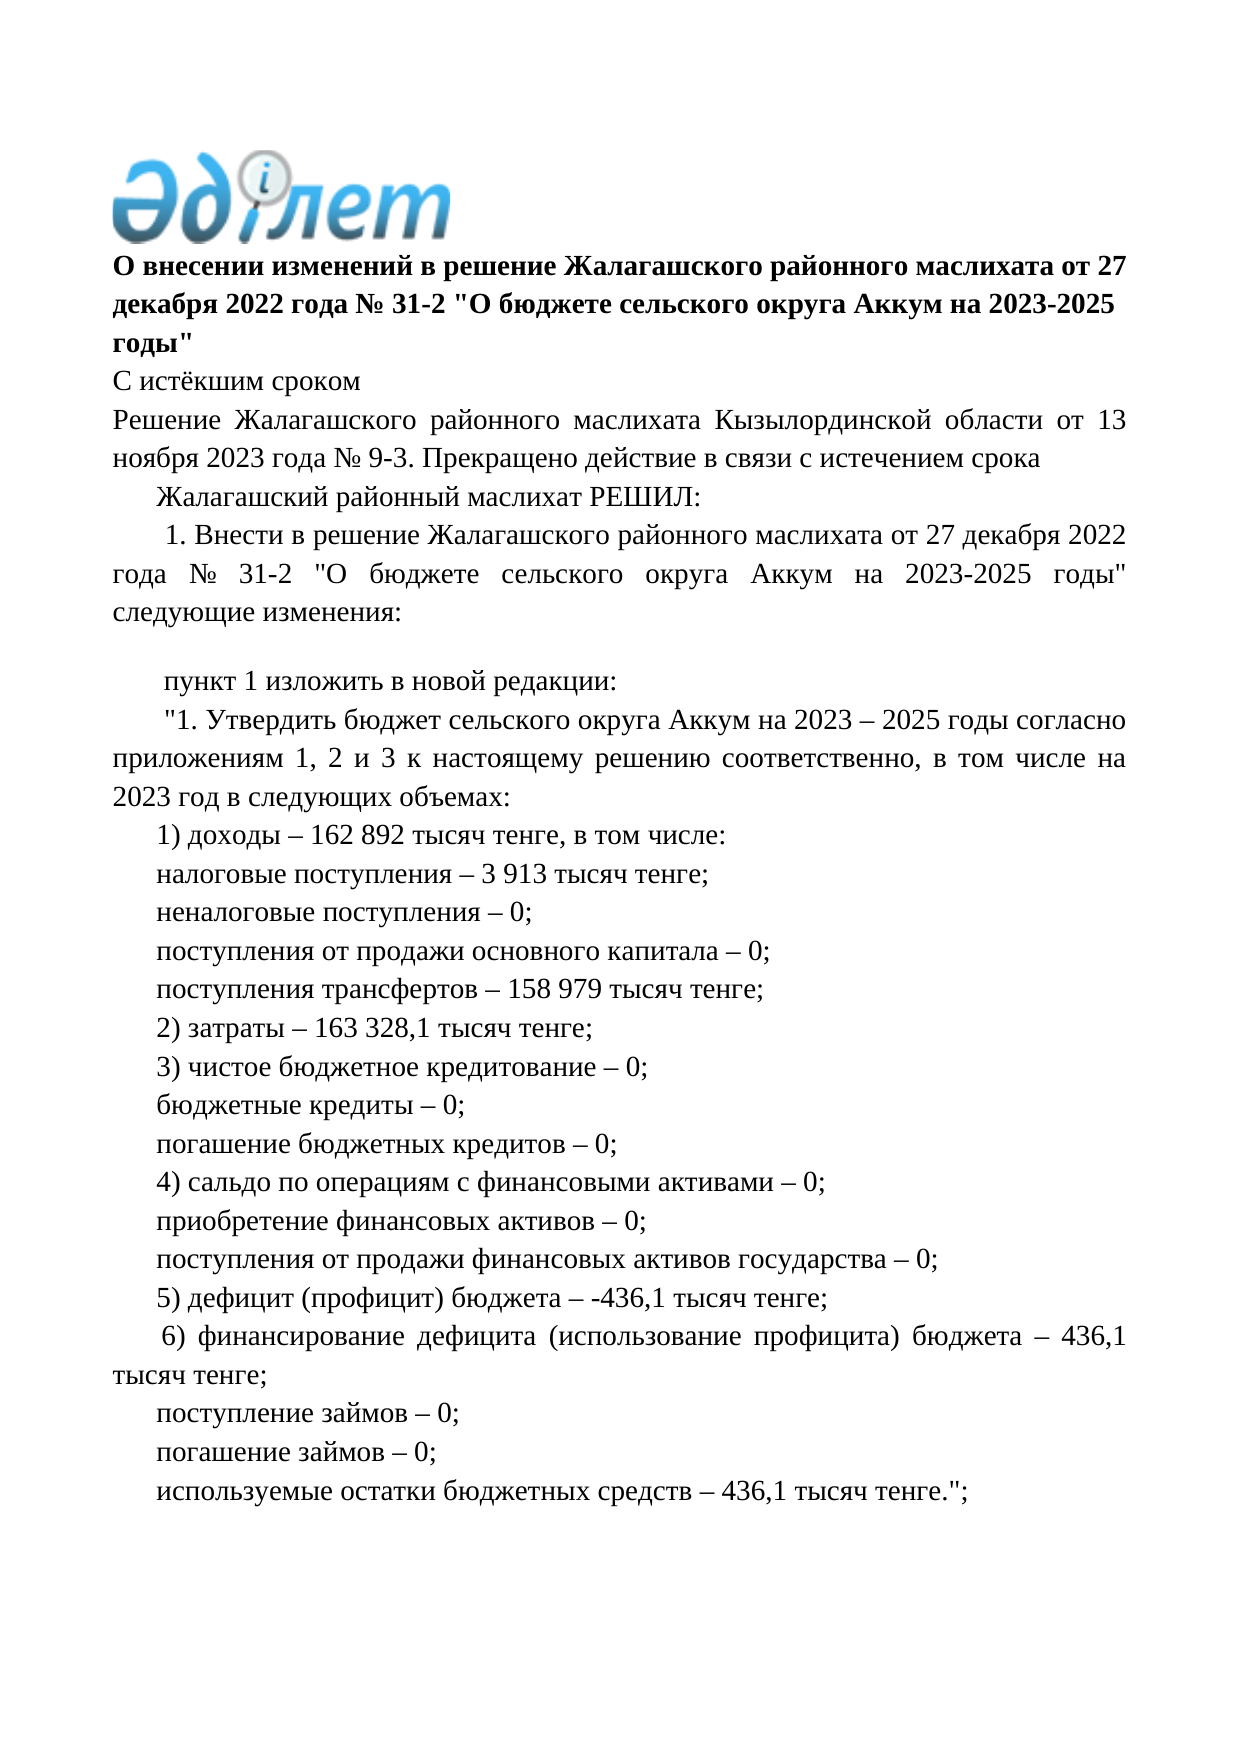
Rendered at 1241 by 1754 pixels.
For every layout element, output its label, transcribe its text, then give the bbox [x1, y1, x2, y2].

text поступление займов – 0; [112, 1396, 1128, 1429]
text 4) сальдо по операциям с финансовыми активами – 0; [112, 1164, 1128, 1198]
text погашение займов – 0; [112, 1434, 1128, 1468]
text С истёкшим сроком [112, 363, 1128, 397]
text поступления от продажи основного капитала – 0; [112, 933, 1128, 967]
text "1. Утвердить бюджет сельского округа Аккум на 2023 – 2025 годы согласно приложениям 1, 2 и 3 к настоящему решению соответственно, в том числе на 2023 год в следующих объемах: [112, 702, 1128, 812]
text пункт 1 изложить в новой редакции: [112, 663, 1128, 697]
text 6) финансирование дефицита (использование профицита) бюджета – 436,1 тысяч тенге; [112, 1318, 1128, 1391]
text 2) затраты – 163 328,1 тысяч тенге; [112, 1010, 1128, 1044]
text 3) чистое бюджетное кредитование – 0; [112, 1049, 1128, 1082]
text Жалагашский районный маслихат РЕШИЛ: [112, 479, 1128, 512]
text налоговые поступления – 3 913 тысяч тенге; [112, 856, 1128, 889]
text приобретение финансовых активов – 0; [112, 1203, 1128, 1236]
text бюджетные кредиты – 0; [112, 1087, 1128, 1121]
picture [112, 150, 451, 244]
text 5) дефицит (профицит) бюджета – -436,1 тысяч тенге; [112, 1280, 1128, 1313]
text 1) доходы – 162 892 тысяч тенге, в том числе: [112, 817, 1128, 851]
text 1. Внести в решение Жалагашского районного маслихата от 27 декабря 2022 года № 31-2 "О бюджете сельского округа Аккум на 2023-2025 годы" следующие изменения: [112, 517, 1128, 628]
text поступления от продажи финансовых активов государства – 0; [112, 1241, 1128, 1275]
text поступления трансфертов – 158 979 тысяч тенге; [112, 972, 1128, 1005]
text Решение Жалагашского районного маслихата Кызылординской области от 13 ноября 2023 года № 9-3. Прекращено действие в связи с истечением срока [112, 402, 1128, 474]
text используемые остатки бюджетных средств – 436,1 тысяч тенге."; [112, 1473, 1128, 1506]
text неналоговые поступления – 0; [112, 894, 1128, 928]
text О внесении изменений в решение Жалагашского районного маслихата от 27 декабря 2022 года № 31-2 "О бюджете сельского округа Аккум на 2023-2025 годы" [112, 248, 1128, 358]
text погашение бюджетных кредитов – 0; [112, 1126, 1128, 1159]
